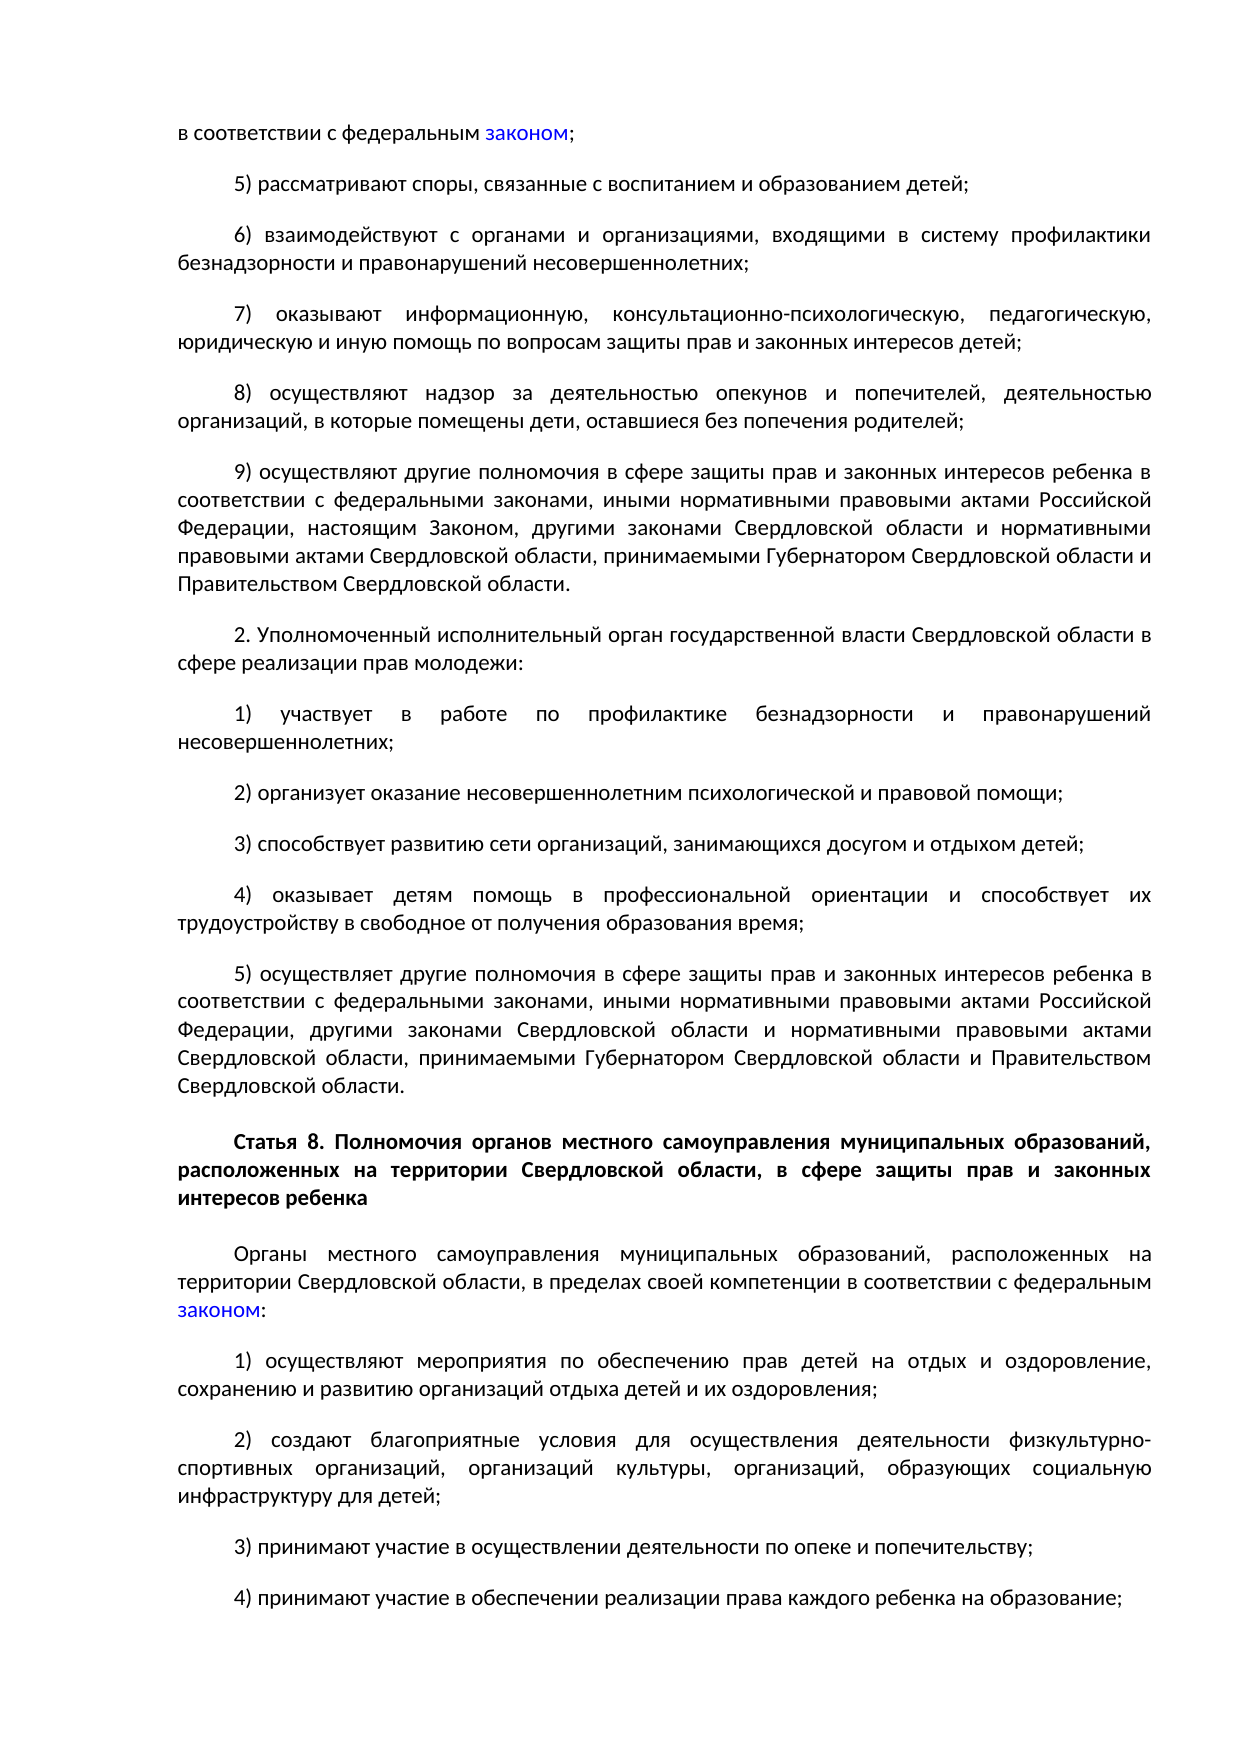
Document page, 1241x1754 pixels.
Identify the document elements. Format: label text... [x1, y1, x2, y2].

text 4) оказывает детям помощь в профессиональной ориентации и способствует их трудоустройству в свободное от получения образования время; [177, 880, 1152, 936]
text 9) осуществляют другие полномочия в сфере защиты прав и законных интересов ребенка в соответствии с федеральными законами, иными нормативными правовыми актами Российской Федерации, настоящим Законом, другими законами Свердловской области и нормативными правовыми актами Свердловской области, принимаемыми Губернатором Свердловской области и Правительством Свердловской области. [177, 457, 1152, 597]
text 1) осуществляют мероприятия по обеспечению прав детей на отдых и оздоровление, сохранению и развитию организаций отдыха детей и их оздоровления; [177, 1346, 1152, 1402]
text 5) рассматривают споры, связанные с воспитанием и образованием детей; [177, 169, 1152, 197]
text 3) принимают участие в осуществлении деятельности по опеке и попечительству; [177, 1532, 1152, 1560]
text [177, 118, 1152, 146]
text 7) оказывают информационную, консультационно-психологическую, педагогическую, юридическую и иную помощь по вопросам защиты прав и законных интересов детей; [177, 299, 1152, 355]
text 3) способствует развитию сети организаций, занимающихся досугом и отдыхом детей; [177, 829, 1152, 857]
text Органы местного самоуправления муниципальных образований, расположенных на территории Свердловской области, в пределах своей компетенции в соответствии с федеральным законом: [177, 1239, 1152, 1323]
text 2) организует оказание несовершеннолетним психологической и правовой помощи; [177, 778, 1152, 806]
text 2) создают благоприятные условия для осуществления деятельности физкультурно-спортивных организаций, организаций культуры, организаций, образующих социальную инфраструктуру для детей; [177, 1425, 1152, 1509]
title Статья 8. Полномочия органов местного самоуправления муниципальных образований, расположенных на территории Свердловской области, в сфере защиты прав и законных интересов ребенка [177, 1127, 1152, 1211]
text 1) участвует в работе по профилактике безнадзорности и правонарушений несовершеннолетних; [177, 699, 1152, 755]
text 8) осуществляют надзор за деятельностью опекунов и попечителей, деятельностью организаций, в которые помещены дети, оставшиеся без попечения родителей; [177, 378, 1152, 434]
text 2. Уполномоченный исполнительный орган государственной власти Свердловской области в сфере реализации прав молодежи: [177, 620, 1152, 676]
text 5) осуществляет другие полномочия в сфере защиты прав и законных интересов ребенка в соответствии с федеральными законами, иными нормативными правовыми актами Российской Федерации, другими законами Свердловской области и нормативными правовыми актами Свердловской области, принимаемыми Губернатором Свердловской области и Правительством Свердловской области. [177, 959, 1152, 1099]
text 6) взаимодействуют с органами и организациями, входящими в систему профилактики безнадзорности и правонарушений несовершеннолетних; [177, 220, 1152, 276]
text 4) принимают участие в обеспечении реализации права каждого ребенка на образование; [177, 1583, 1152, 1611]
